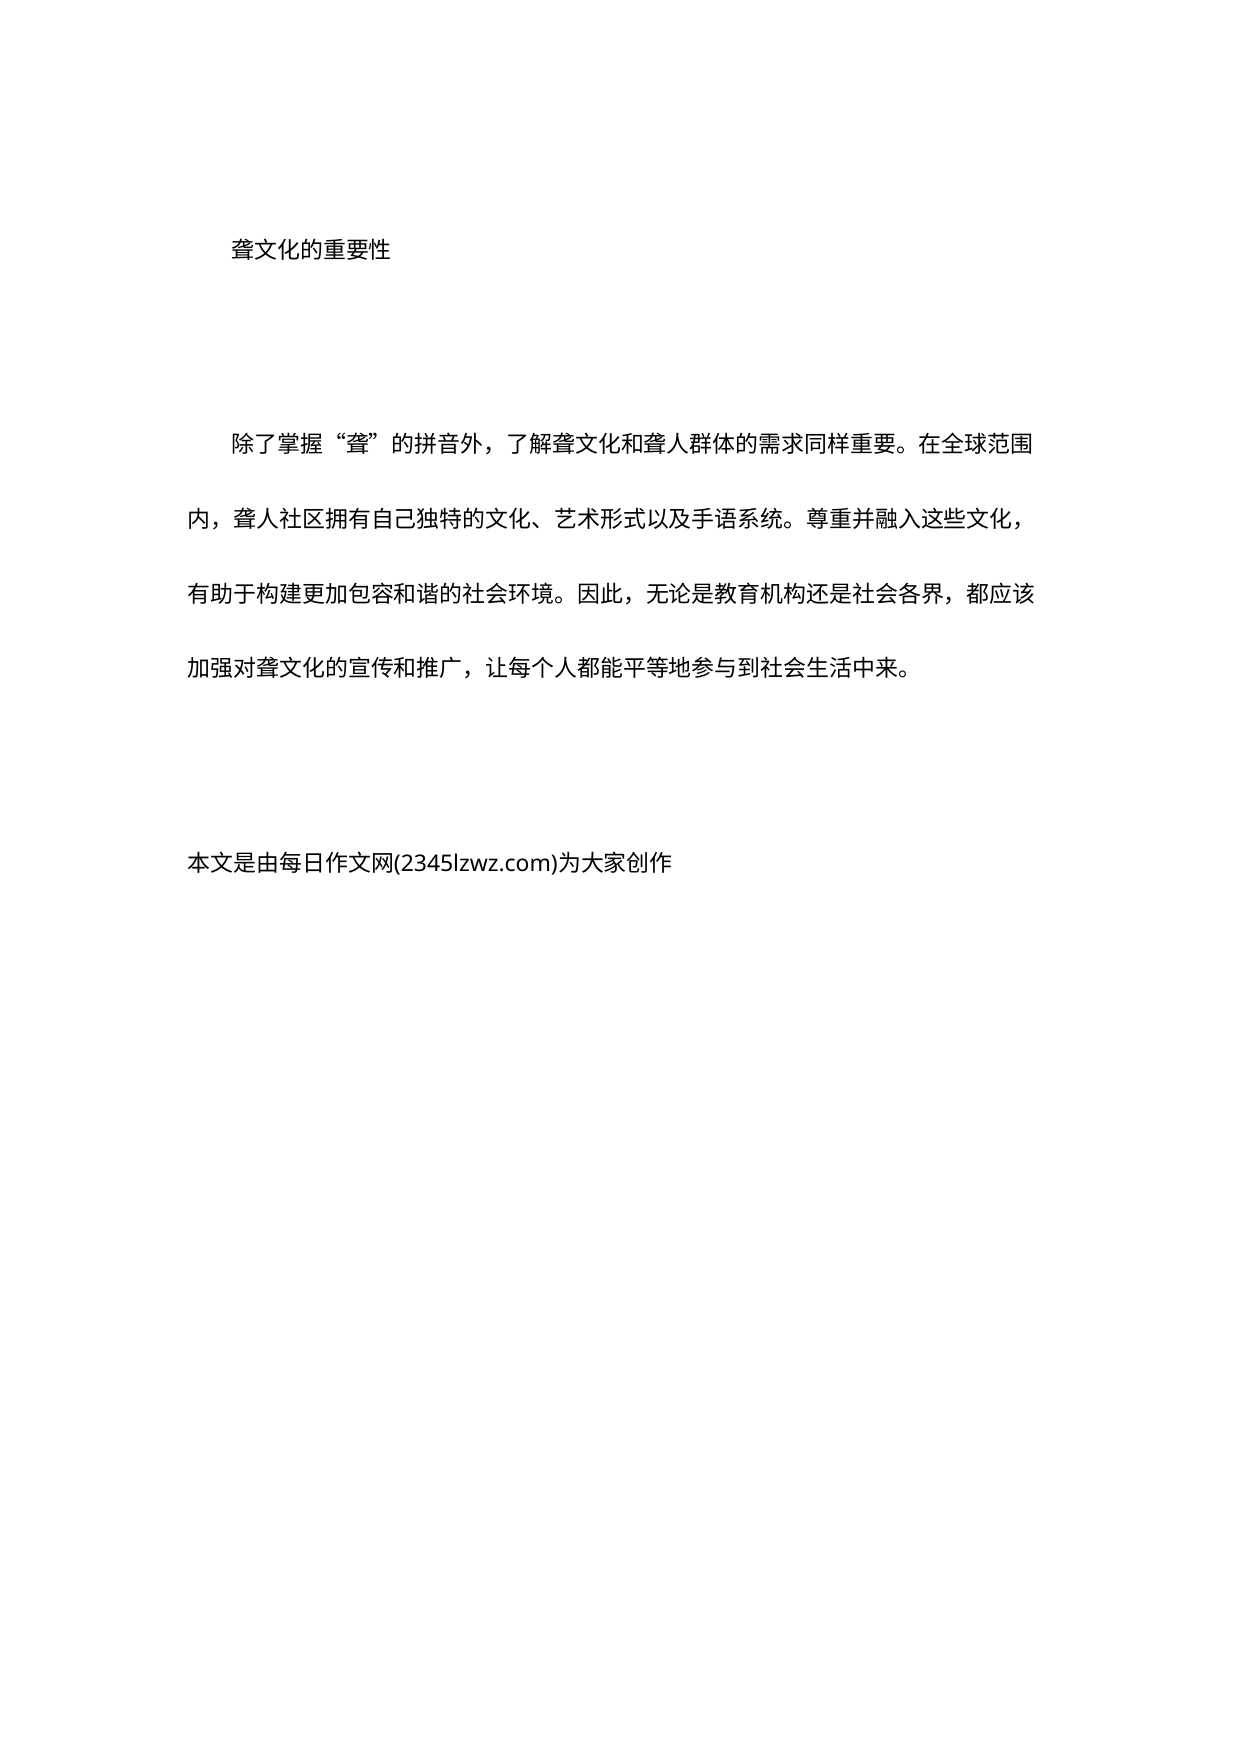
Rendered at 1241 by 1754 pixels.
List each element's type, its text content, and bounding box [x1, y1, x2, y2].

text 本文是由每日作文网(2345lzwz.com)为大家创作 [187, 828, 1053, 893]
text 聋文化的重要性 [187, 216, 1053, 281]
text 除了掌握“聋”的拼音外，了解聋文化和聋人群体的需求同样重要。在全球范围内，聋人社区拥有自己独特的文化、艺术形式以及手语系统。尊重并融入这些文化，有助于构建更加包容和谐的社会环境。因此，无论是教育机构还是社会各界，都应该加强对聋文化的宣传和推广，让每个人都能平等地参与到社会生活中来。 [187, 410, 1053, 699]
